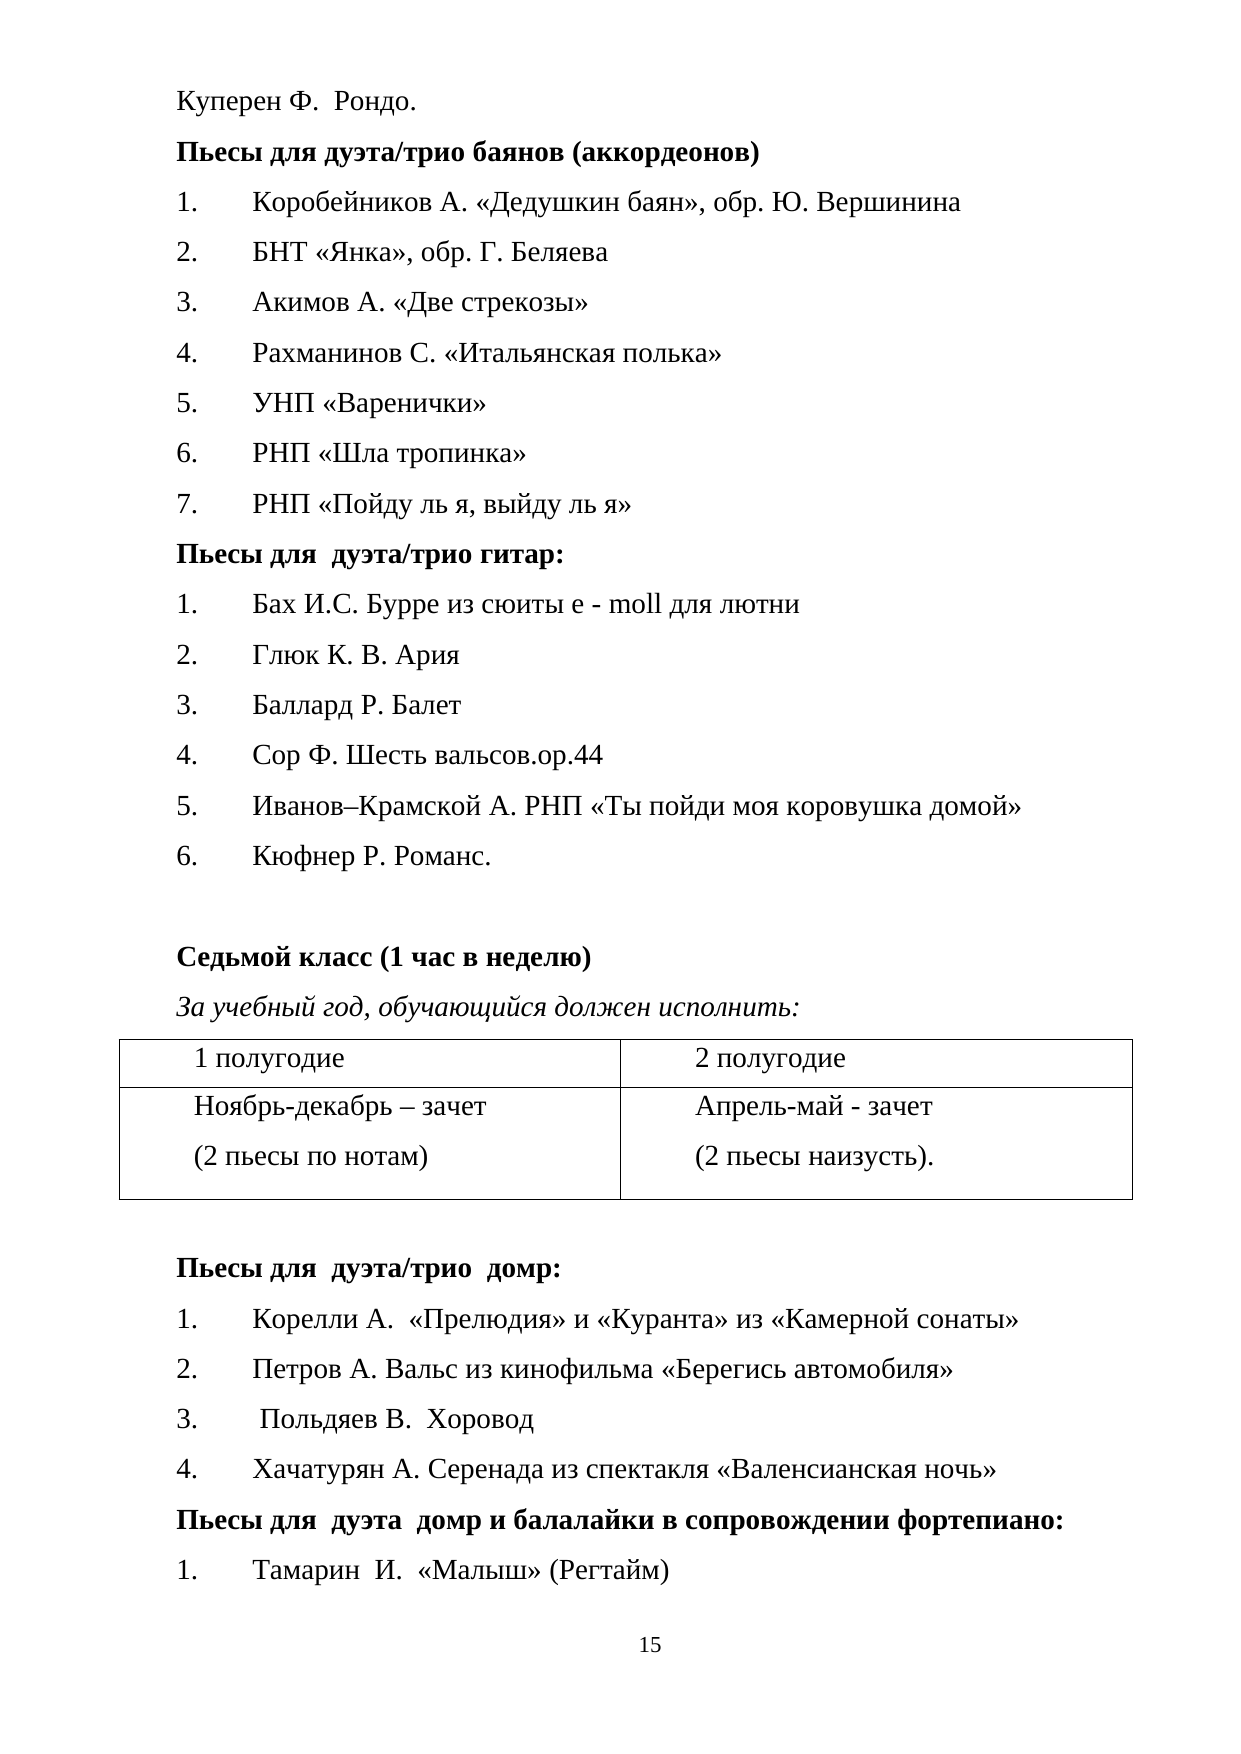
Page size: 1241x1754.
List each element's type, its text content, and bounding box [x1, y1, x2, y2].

list РНП «Пойду ль я, выйду ль я» [102, 486, 1176, 519]
list Кюфнер Р. Романс. [102, 838, 1176, 872]
list Польдяев В. Хоровод [102, 1401, 1176, 1435]
list Хачатурян А. Серенада из спектакля «Валенсианская ночь» [102, 1452, 1176, 1485]
table_header 1 полугодие [120, 1040, 620, 1087]
subtitle Пьесы для дуэта домр и балалайки в сопровождении фортепиано: [102, 1502, 1176, 1536]
table_cell Ноябрь-декабрь – зачет (2 пьесы по нотам) [120, 1088, 620, 1199]
subtitle Пьесы для дуэта/трио гитар: [102, 536, 1176, 570]
list БНТ «Янка», обр. Г. Беляева [102, 234, 1176, 268]
list Акимов А. «Две стрекозы» [102, 284, 1176, 318]
list Рахманинов С. «Итальянская полька» [102, 335, 1176, 368]
list Петров А. Вальс из кинофильма «Берегись автомобиля» [102, 1351, 1176, 1384]
subtitle Пьесы для дуэта/трио домр: [102, 1250, 1176, 1284]
list Тамарин И. «Малыш» (Регтайм) [102, 1552, 1176, 1586]
list УНП «Варенички» [102, 385, 1176, 419]
list Корелли А. «Прелюдия» и «Куранта» из «Камерной сонаты» [102, 1301, 1176, 1334]
list Коробейников А. «Дедушкин баян», обр. Ю. Вершинина [102, 184, 1176, 217]
list Бах И.С. Бурре из сюиты e - moll для лютни [102, 586, 1176, 620]
table_header 2 полугодие [621, 1040, 1132, 1087]
list Иванов–Крамской А. РНП «Ты пойди моя коровушка домой» [102, 788, 1176, 821]
subtitle Пьесы для дуэта/трио баянов (аккордеонов) [102, 134, 1176, 167]
list РНП «Шла тропинка» [102, 436, 1176, 469]
list Глюк К. В. Ария [102, 637, 1176, 670]
list Сор Ф. Шесть вальсов.ор.44 [102, 737, 1176, 771]
list Баллард Р. Балет [102, 687, 1176, 721]
table_cell Апрель-май - зачет (2 пьесы наизусть). [621, 1088, 1132, 1199]
subtitle Седьмой класс (1 час в неделю) [102, 939, 1176, 972]
text За учебный год, обучающийся должен исполнить: [102, 989, 1176, 1022]
text Куперен Ф. Рондо. [102, 83, 1176, 117]
